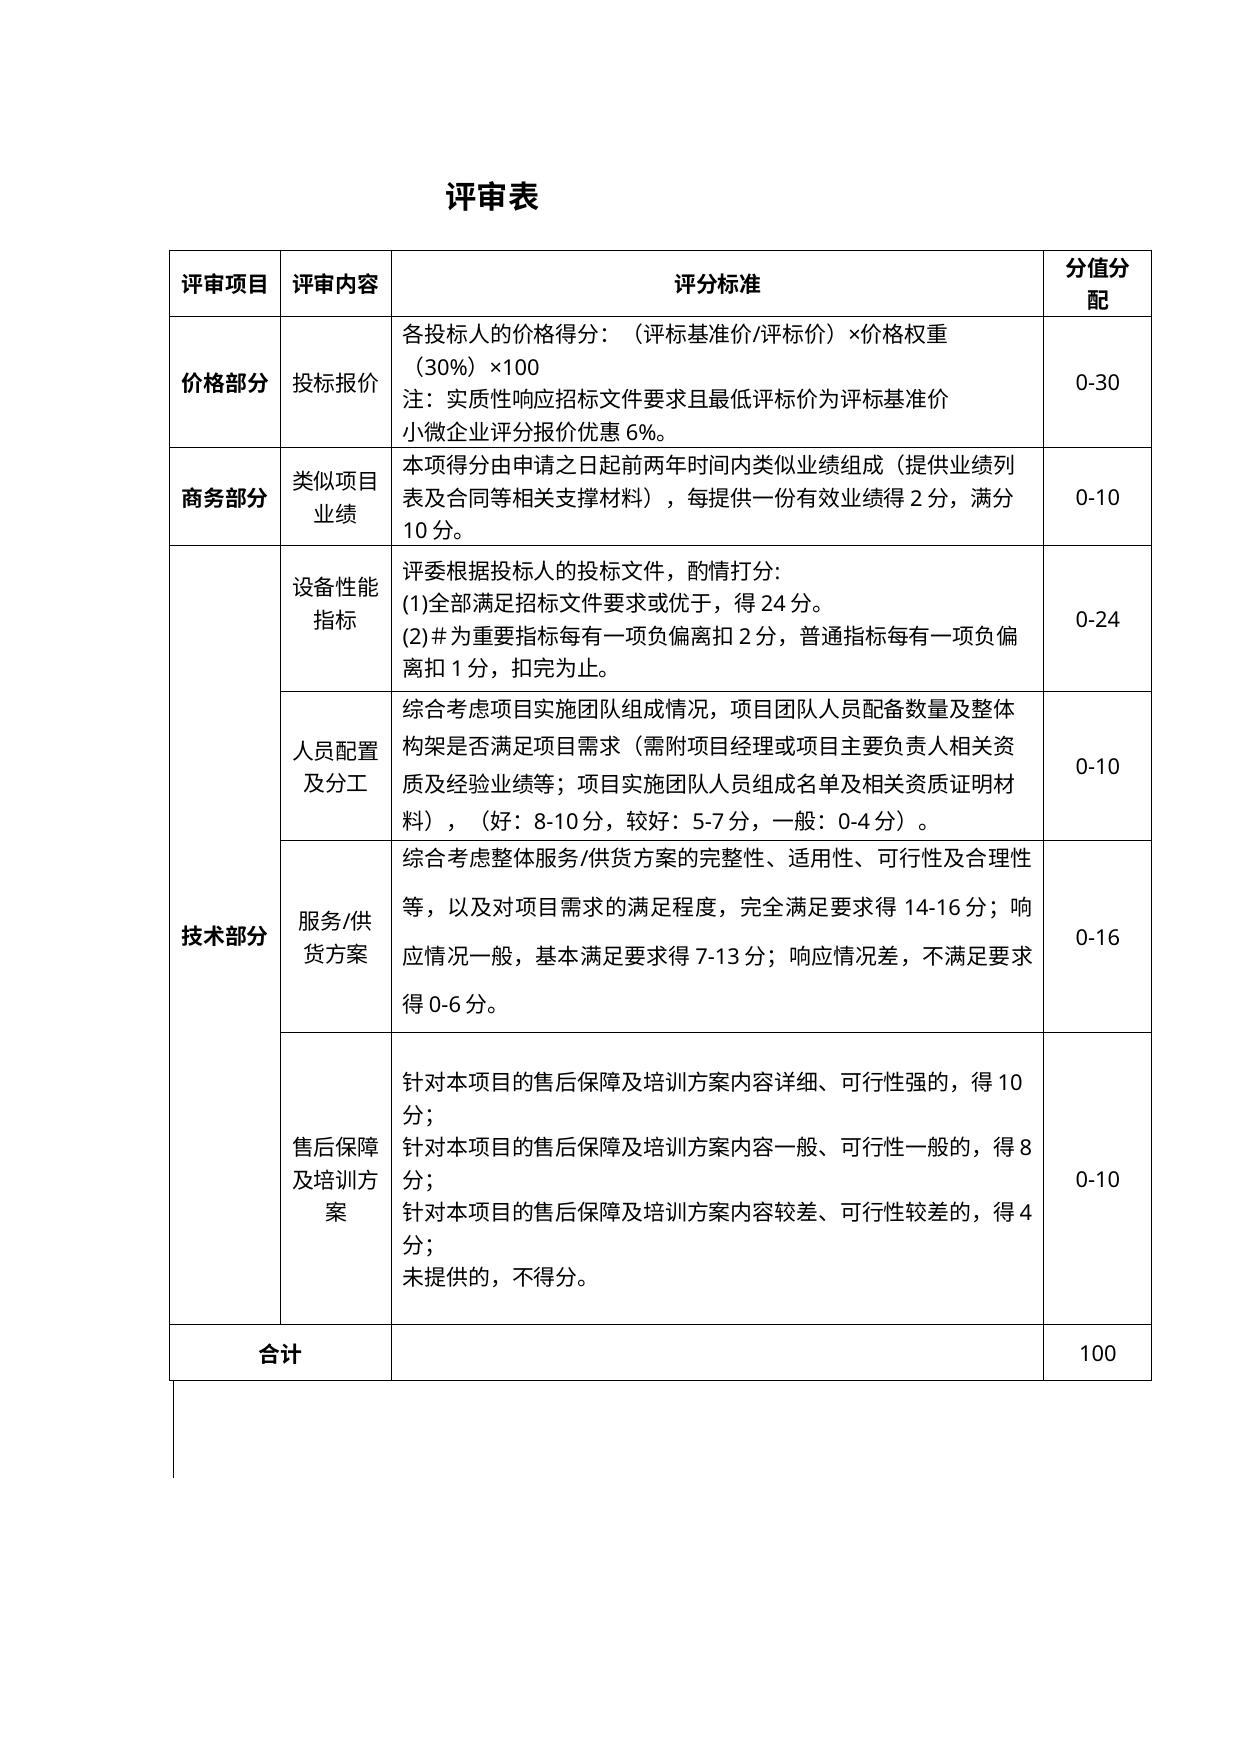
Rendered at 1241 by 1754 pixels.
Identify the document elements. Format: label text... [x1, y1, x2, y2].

table_cell [392, 1325, 1043, 1379]
table_cell 服务/供货方案 [281, 841, 391, 1032]
table_cell 评委根据投标人的投标文件，酌情打分: (1)全部满足招标文件要求或优于，得24分。 (2)＃为重要指标每有一项负偏离扣2分，普通指标每有一项负偏离扣1分，扣完为止。 [392, 546, 1043, 691]
table_cell 0-10 [1044, 692, 1151, 840]
table_cell 合计 [170, 1325, 391, 1379]
table_cell 价格部分 [170, 317, 280, 447]
table_cell 本项得分由申请之日起前两年时间内类似业绩组成（提供业绩列表及合同等相关支撑材料），每提供一份有效业绩得2分，满分10分。 [392, 448, 1043, 545]
table_cell 综合考虑项目实施团队组成情况，项目团队人员配备数量及整体构架是否满足项目需求（需附项目经理或项目主要负责人相关资质及经验业绩等；项目实施团队人员组成名单及相关资质证明材料），（好：8-10分，较好：5-7分，一般：0-4分）。 [392, 692, 1043, 840]
table_cell 0-10 [1044, 1033, 1151, 1324]
table_cell 0-10 [1044, 448, 1151, 545]
table_cell 售后保障及培训方案 [281, 1033, 391, 1324]
table_cell 各投标人的价格得分：（评标基准价/评标价）×价格权重（30%）×100 注：实质性响应招标文件要求且最低评标价为评标基准价 小微企业评分报价优惠6%。 [392, 317, 1043, 447]
table_header 评分标准 [392, 251, 1043, 316]
text 根据申请人最后综合得分进行排序，推荐综合得分前3名为成交候选人，确定排名第一的成交候选人为成交申请人。 评审表 [187, 162, 1053, 227]
table_cell 投标报价 [281, 317, 391, 447]
table_cell 类似项目 业绩 [281, 448, 391, 545]
table_cell 100 [1044, 1325, 1151, 1379]
table_header 分值分配 [1044, 251, 1151, 316]
table_cell 设备性能指标 [281, 546, 391, 691]
table_cell 技术部分 [170, 546, 280, 1324]
table_cell 0-30 [1044, 317, 1151, 447]
table_cell 0-16 [1044, 841, 1151, 1032]
table_cell 0-24 [1044, 546, 1151, 691]
table_header 评审项目 [170, 251, 280, 316]
table_cell 针对本项目的售后保障及培训方案内容详细、可行性强的，得10分； 针对本项目的售后保障及培训方案内容一般、可行性一般的，得8分； 针对本项目的售后保障及培训方案内容较差、可行性较差的，得4分； 未提供的，不得分。 [392, 1033, 1043, 1324]
table_cell 综合考虑整体服务/供货方案的完整性、适用性、可行性及合理性等，以及对项目需求的满足程度，完全满足要求得14-16分；响应情况一般，基本满足要求得7-13分；响应情况差，不满足要求得0-6分。 [392, 841, 1043, 1032]
table_header 评审内容 [281, 251, 391, 316]
table_cell 人员配置及分工 [281, 692, 391, 840]
table_cell 商务部分 [170, 448, 280, 545]
